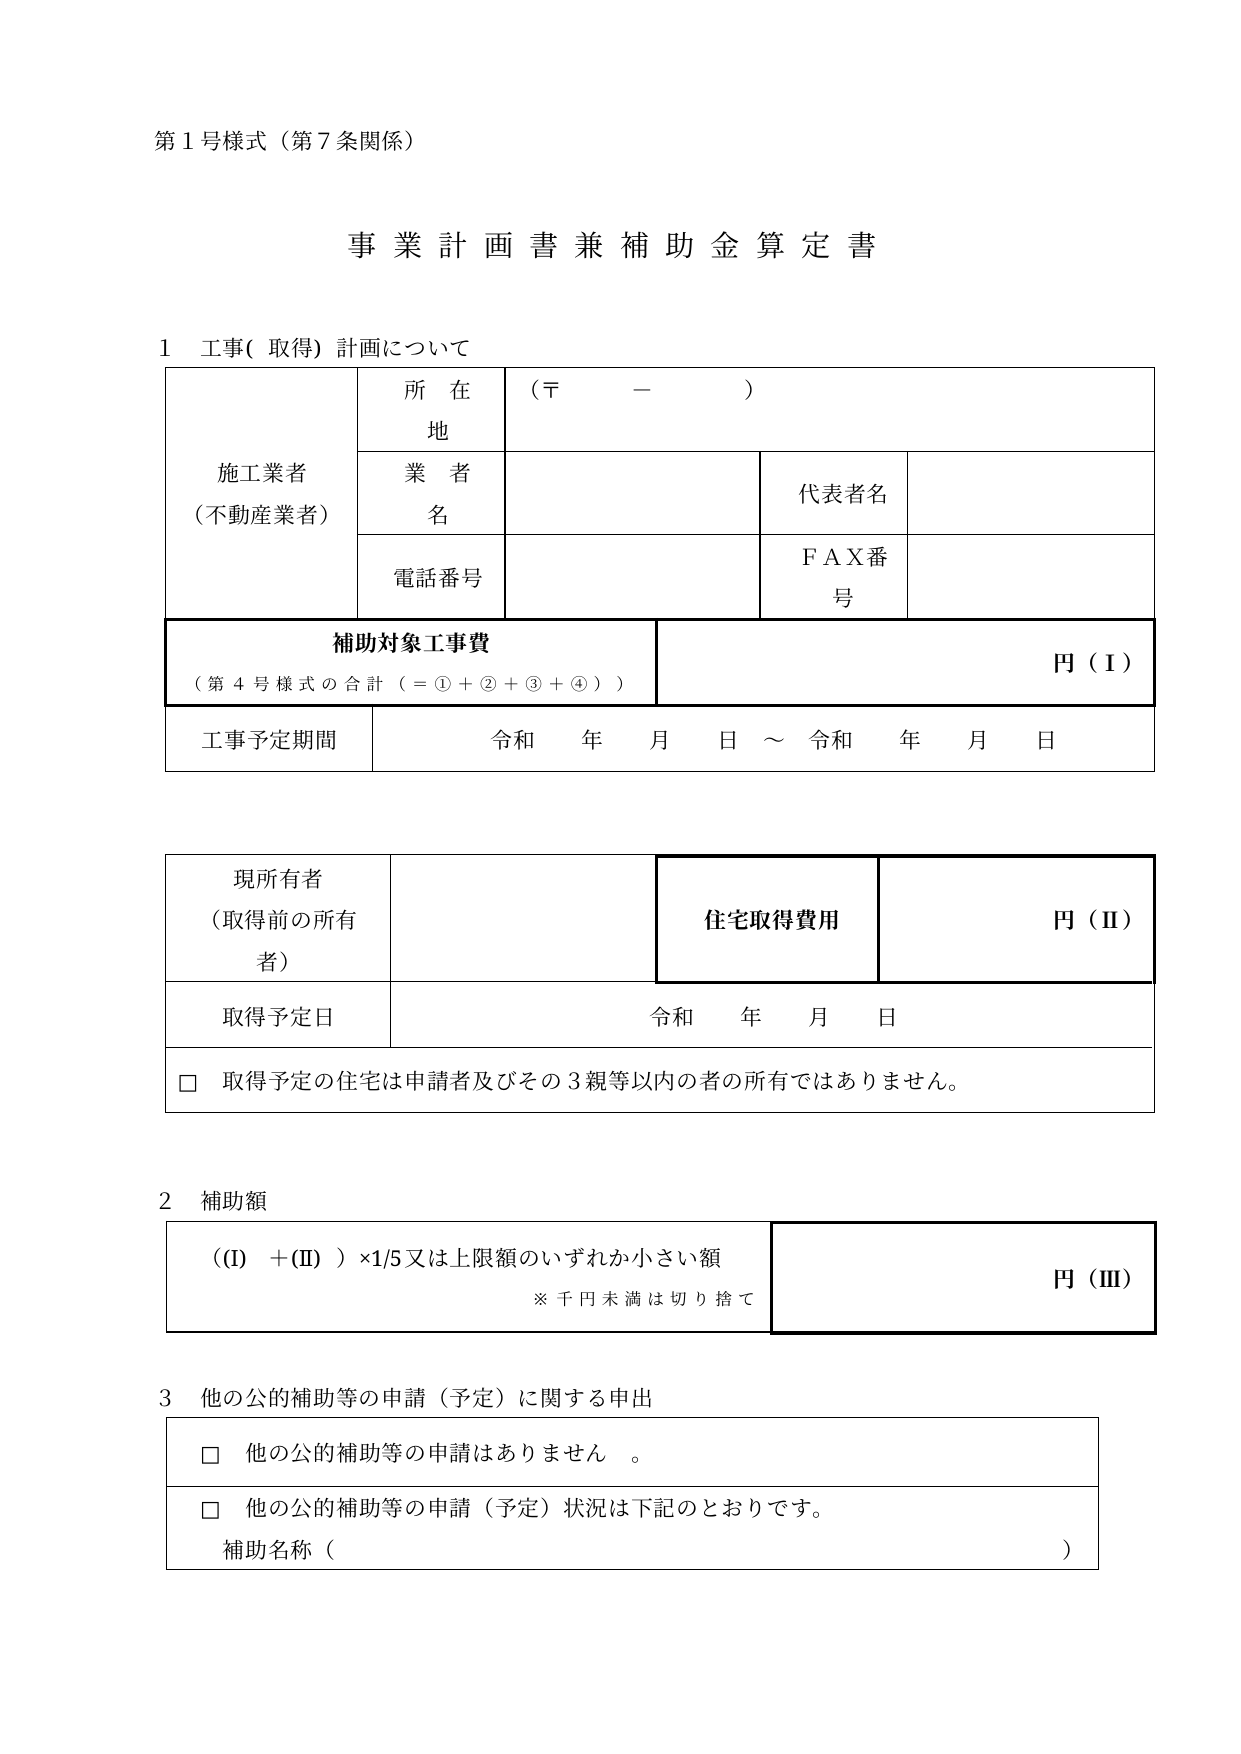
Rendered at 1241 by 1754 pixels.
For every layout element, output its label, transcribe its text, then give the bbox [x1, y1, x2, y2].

text １ 工事(取得)計画について [154, 326, 1086, 367]
table_cell [506, 535, 759, 618]
table_cell 令和 年 月 日 [391, 981, 1154, 1047]
table_cell 代表者名 [761, 452, 907, 534]
table_cell ＦＡＸ番号 [761, 535, 907, 618]
table_cell 取得予定日 [166, 982, 390, 1047]
table_cell [908, 452, 1154, 534]
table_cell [167, 1487, 1098, 1569]
table_header （〒 － ） [506, 368, 1154, 451]
table_header （(Ⅰ)＋(Ⅱ)）×1/5又は上限額のいずれか小さい額 ※千円未満は切り捨て [167, 1222, 770, 1331]
text 事業計画書兼補助金算定書 [154, 202, 1086, 285]
table_cell 令和 年 月 日 ～ 令和 年 月 日 [373, 707, 1154, 771]
table_cell [908, 535, 1154, 618]
table_header 所 在 地 [358, 368, 504, 451]
table_header 円（Ⅲ） [773, 1224, 1154, 1331]
table_header □ 他の公的補助等の申請はありません。 [167, 1418, 1098, 1486]
table_cell 電話番号 [358, 535, 504, 618]
table_cell 円（Ⅰ） [658, 621, 1153, 703]
table_header 住宅取得費用 [658, 858, 877, 981]
table_cell 補助対象工事費 （第４号様式の合計（＝①＋②＋③＋④）） [167, 621, 655, 703]
table_cell 取得予定の住宅は申請者及びその３親等以内の者の所有ではありません。 [166, 1047, 1154, 1112]
table_header [391, 855, 655, 981]
text ２ 補助額 [154, 1179, 1086, 1221]
table_cell 業 者 名 [358, 452, 504, 534]
table_cell 工事予定期間 [166, 707, 372, 771]
table_header 円（Ⅱ） [880, 858, 1153, 981]
text ３ 他の公的補助等の申請（予定）に関する申出 [154, 1376, 1086, 1417]
table_cell [506, 452, 759, 534]
table_header 現所有者 （取得前の所有者） [166, 855, 390, 981]
text 第１号様式（第７条関係） [154, 120, 1086, 161]
table_header 施工業者 （不動産業者） [166, 368, 357, 618]
